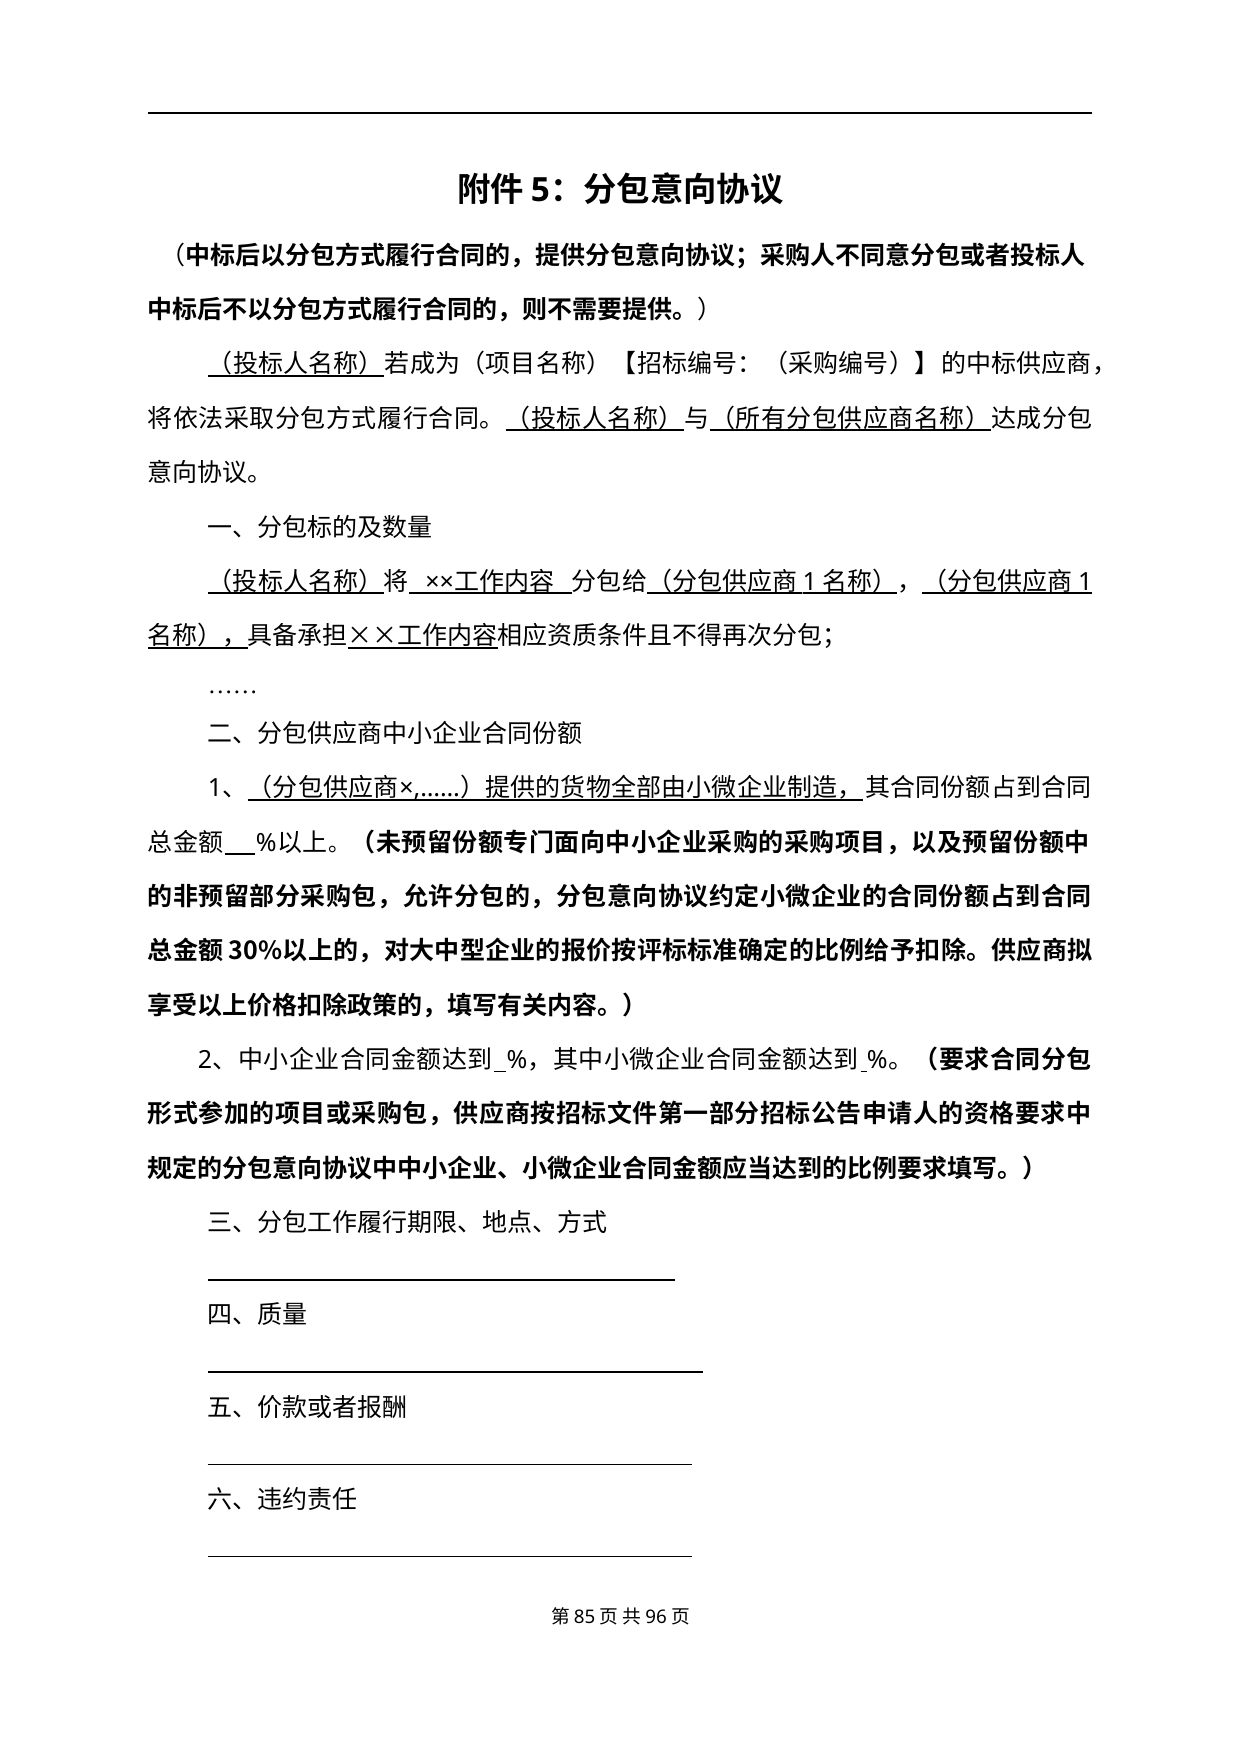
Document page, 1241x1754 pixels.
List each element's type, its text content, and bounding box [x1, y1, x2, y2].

text 五、价款或者报酬 [148, 1387, 1092, 1423]
text 2、中小企业合同金额达到 %，其中小微企业合同金额达到 %。（要求合同分包形式参加的项目或采购包，供应商按招标文件第一部分招标公告申请人的资格要求中规定的分包意向协议中中小企业、小微企业合同金额应当达到的比例要求填写。） [148, 1039, 1092, 1184]
text （投标人名称）将 ××工作内容 分包给（分包供应商1名称），（分包供应商1名称），具备承担××工作内容相应资质条件且不得再次分包； [148, 561, 1092, 652]
text 附件5：分包意向协议 [148, 162, 1092, 211]
text 二、分包供应商中小企业合同份额 [148, 713, 1092, 749]
text （中标后以分包方式履行合同的，提供分包意向协议；采购人不同意分包或者投标人中标后不以分包方式履行合同的，则不需要提供。） [148, 235, 1092, 326]
text 1、（分包供应商×,……）提供的货物全部由小微企业制造，其合同份额占到合同总金额 %以上。（未预留份额专门面向中小企业采购的采购项目，以及预留份额中的非预留部分采购包，允许分包的，分包意向协议约定小微企业的合同份额占到合同总金额30%以上的，对大中型企业的报价按评标标准确定的比例给予扣除。供应商拟享受以上价格扣除政策的，填写有关内容。） [148, 768, 1092, 1021]
text 六、违约责任 [207, 1479, 1092, 1515]
text 三、分包工作履行期限、地点、方式 [148, 1203, 1092, 1239]
text （投标人名称）若成为（项目名称）【招标编号：（采购编号）】的中标供应商，将依法采取分包方式履行合同。（投标人名称）与（所有分包供应商名称）达成分包意向协议。 [148, 344, 1092, 489]
text …… [148, 670, 1092, 699]
text 四、质量 [148, 1295, 1092, 1331]
text 一、分包标的及数量 [148, 507, 1092, 543]
